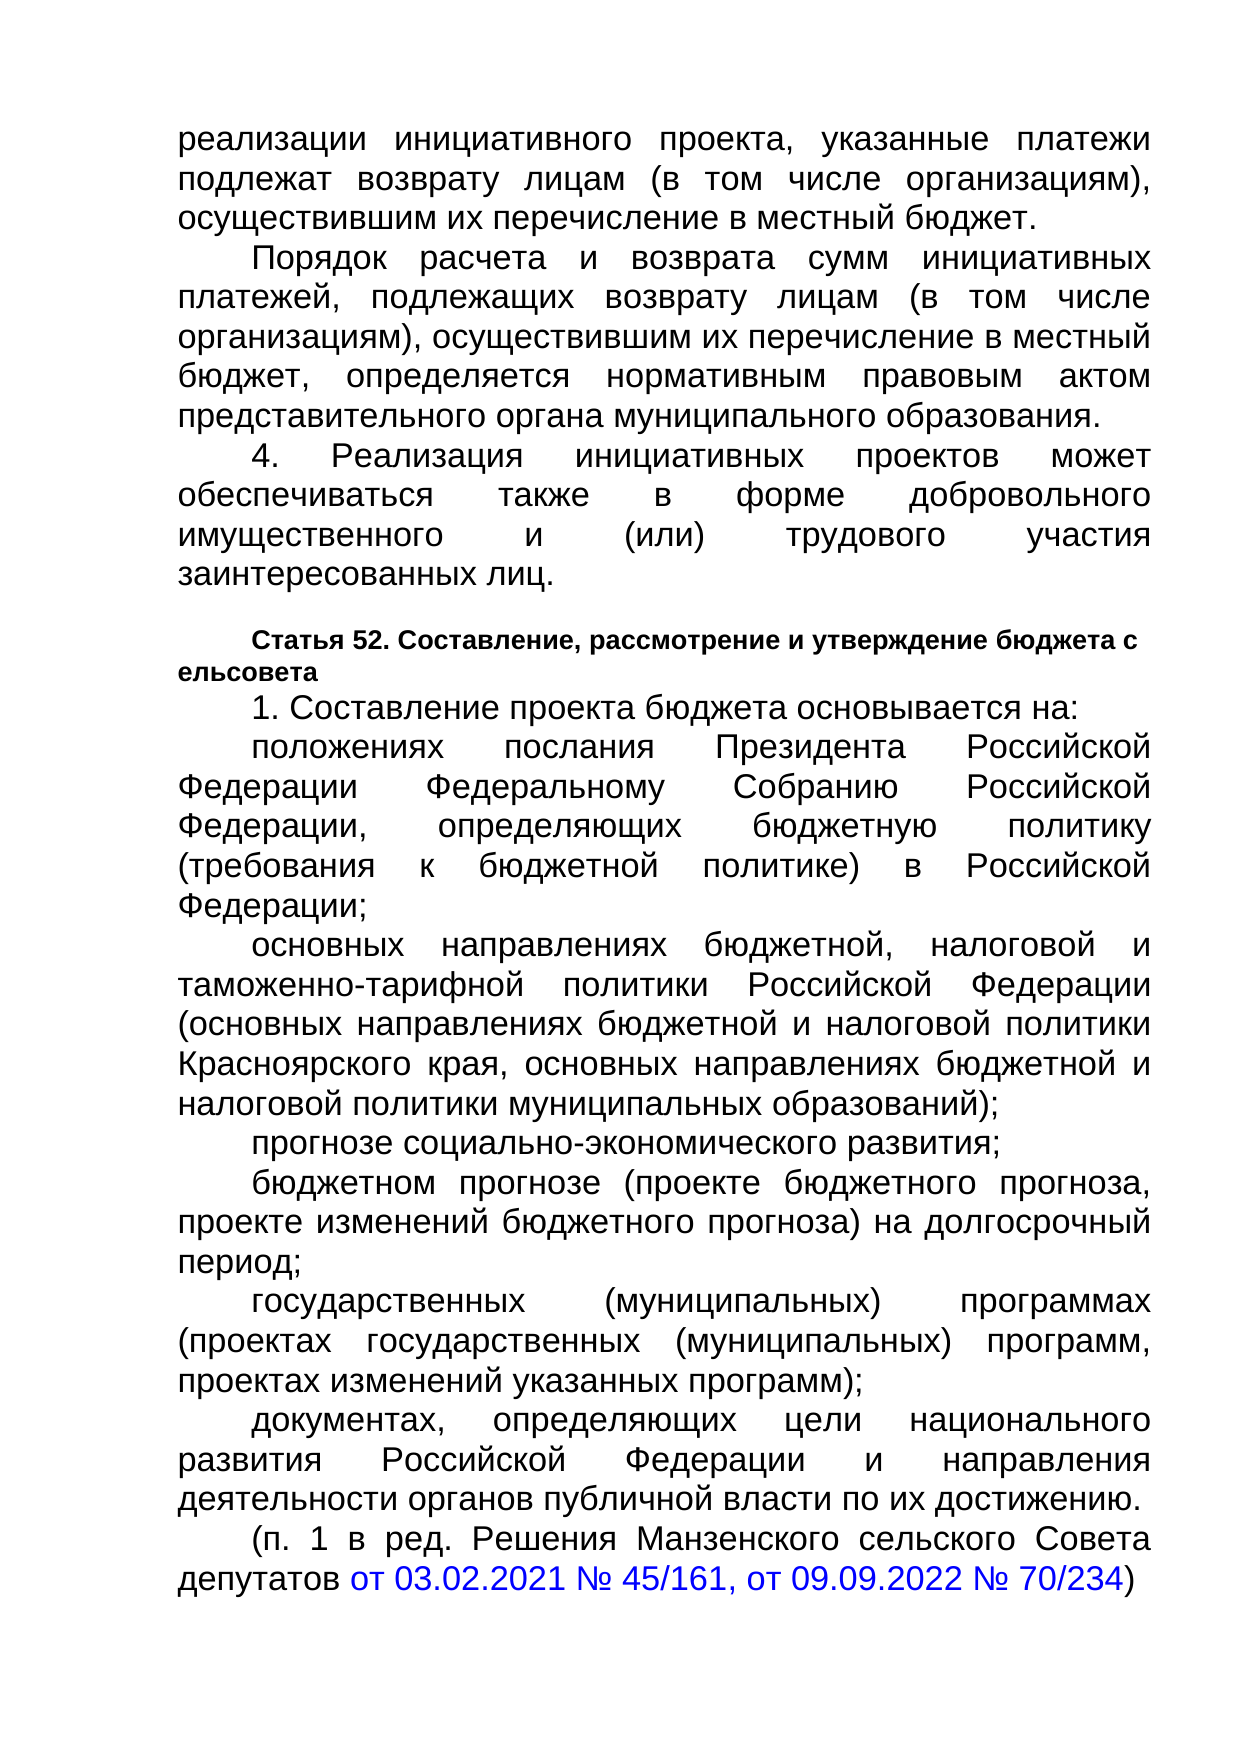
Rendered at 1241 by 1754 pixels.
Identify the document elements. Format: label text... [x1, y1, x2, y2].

text положениях послания Президента Российской Федерации Федеральному Собранию Российской Федерации, определяющих бюджетную политику (требования к бюджетной политике) в Российской Федерации; [177, 726, 1152, 924]
text документах, определяющих цели национального развития Российской Федерации и направления деятельности органов публичной власти по их достижению. [177, 1399, 1152, 1518]
text Статья 52. Составление, рассмотрение и утверждение бюджета сельсовета [177, 624, 1152, 687]
text основных направлениях бюджетной, налоговой и таможенно-тарифной политики Российской Федерации (основных направлениях бюджетной и налоговой политики Красноярского края, основных направлениях бюджетной и налоговой политики муниципальных образований); [177, 924, 1152, 1122]
text 4. Реализация инициативных проектов может обеспечиваться также в форме добровольного имущественного и (или) трудового участия заинтересованных лиц. [177, 435, 1152, 593]
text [177, 118, 1152, 237]
text прогнозе социально-экономического развития; [177, 1122, 1152, 1162]
text государственных (муниципальных) программах (проектах государственных (муниципальных) программ, проектах изменений указанных программ); [177, 1281, 1152, 1399]
text бюджетном прогнозе (проекте бюджетного прогноза, проекте изменений бюджетного прогноза) на долгосрочный период; [177, 1162, 1152, 1281]
text (п. 1 в ред. Решения Манзенского сельского Совета депутатов от 03.02.2021 № 45/161, от 09.09.2022 № 70/234) [177, 1518, 1152, 1597]
text 1. Составление проекта бюджета основывается на: [177, 687, 1152, 726]
text Порядок расчета и возврата сумм инициативных платежей, подлежащих возврату лицам (в том числе организациям), осуществившим их перечисление в местный бюджет, определяется нормативным правовым актом представительного органа муниципального образования. [177, 237, 1152, 435]
